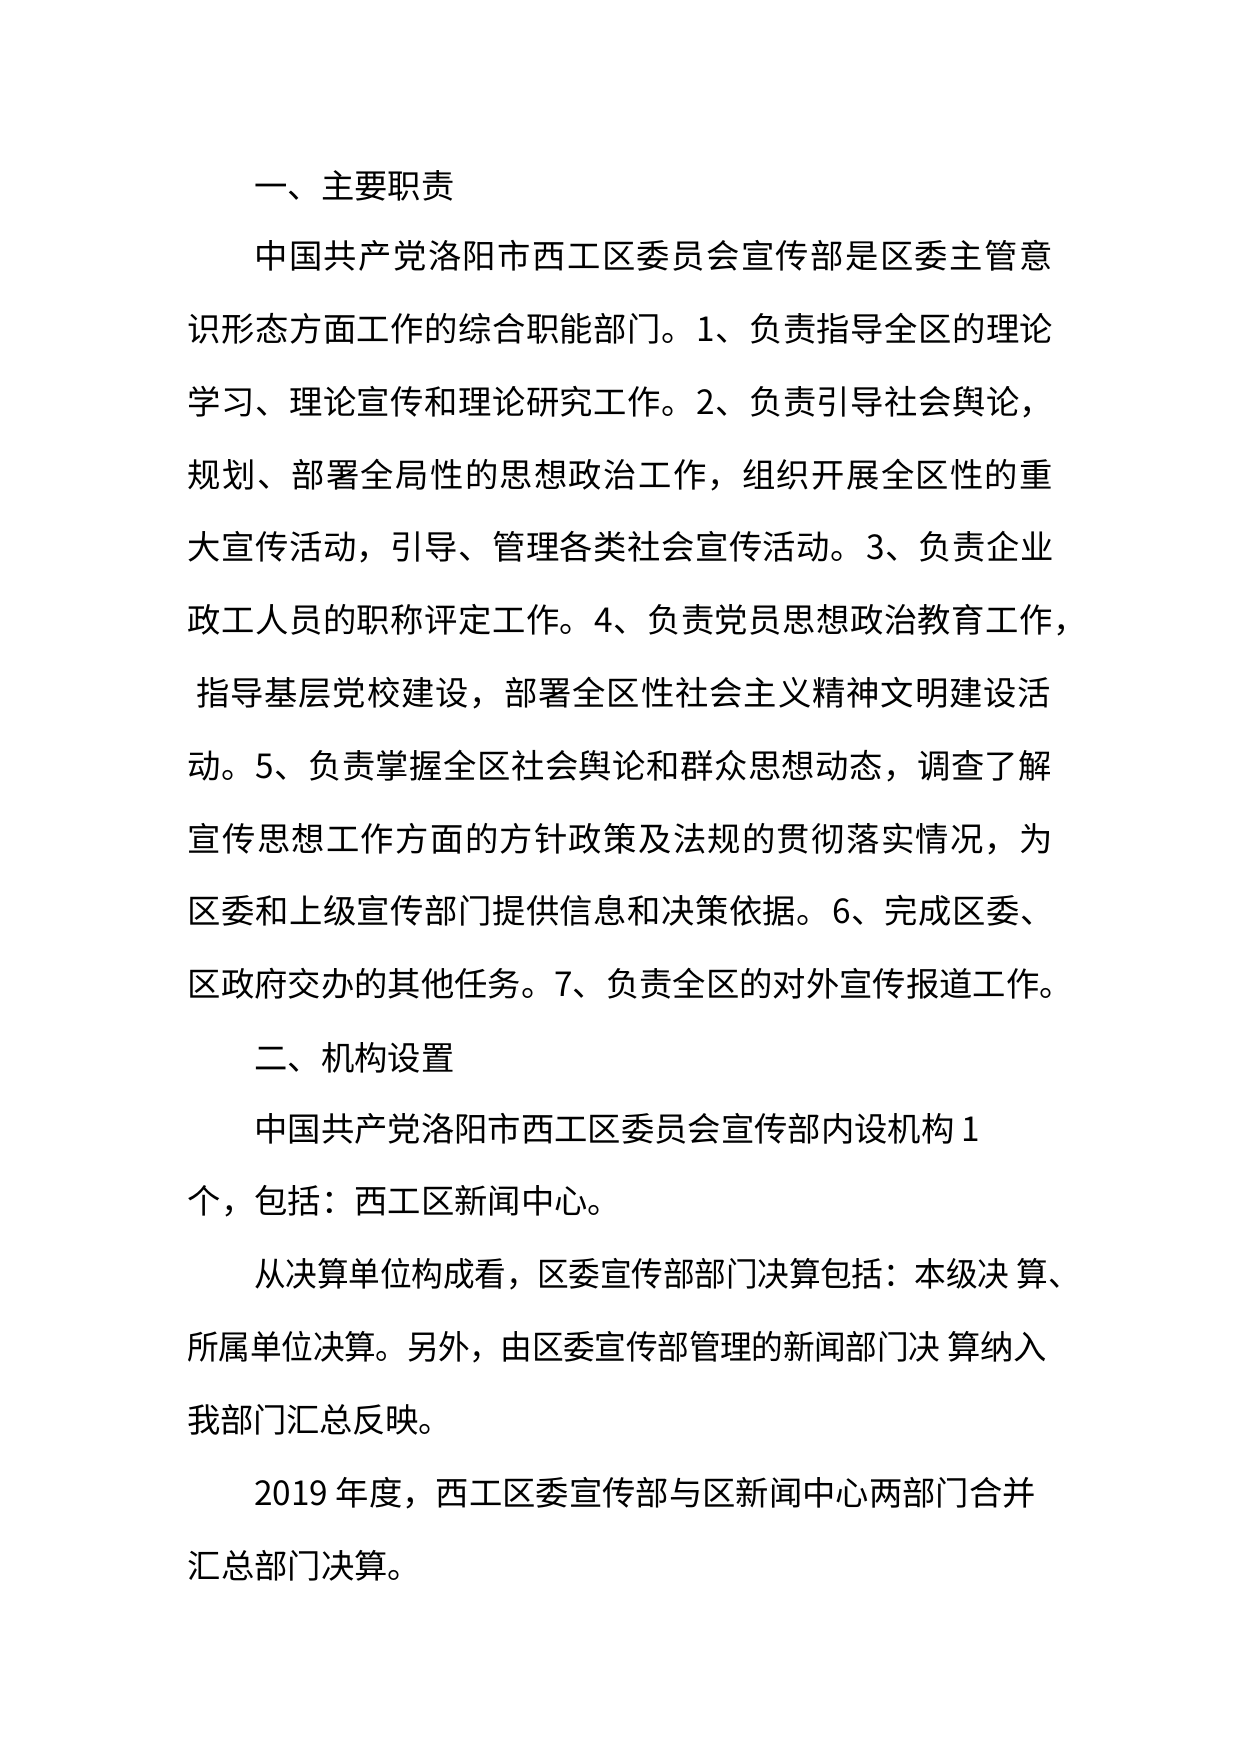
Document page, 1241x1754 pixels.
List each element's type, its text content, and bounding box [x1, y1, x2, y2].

text 中国共产党洛阳市西工区委员会宣传部是区委主管意识形态方面工作的综合职能部门。1、负责指导全区的理论学习、理论宣传和理论研究工作。2、负责引导社会舆论， 规划、部署全局性的思想政治工作，组织开展全区性的重大宣传活动，引导、管理各类社会宣传活动。3、负责企业政工人员的职称评定工作。4、负责党员思想政治教育工作， 指导基层党校建设，部署全区性社会主义精神文明建设活动。5、负责掌握全区社会舆论和群众思想动态，调查了解宣传思想工作方面的方针政策及法规的贯彻落实情况，为区委和上级宣传部门提供信息和决策依据。6、完成区委、区政府交办的其他任务。7、负责全区的对外宣传报道工作。 [187, 230, 1054, 1006]
text 二、机构设置 [254, 1032, 1078, 1080]
text 中国共产党洛阳市西工区委员会宣传部内设机构 1 个，包括：西工区新闻中心。 [187, 1102, 988, 1223]
text 从决算单位构成看，区委宣传部部门决算包括：本级决 算、所属单位决算。另外，由区委宣传部管理的新闻部门决 算纳入我部门汇总反映。 [187, 1248, 1053, 1442]
text 一、主要职责 [254, 159, 1078, 208]
text 2019 年度，西工区委宣传部与区新闻中心两部门合并汇总部门决算。 [187, 1467, 1038, 1588]
